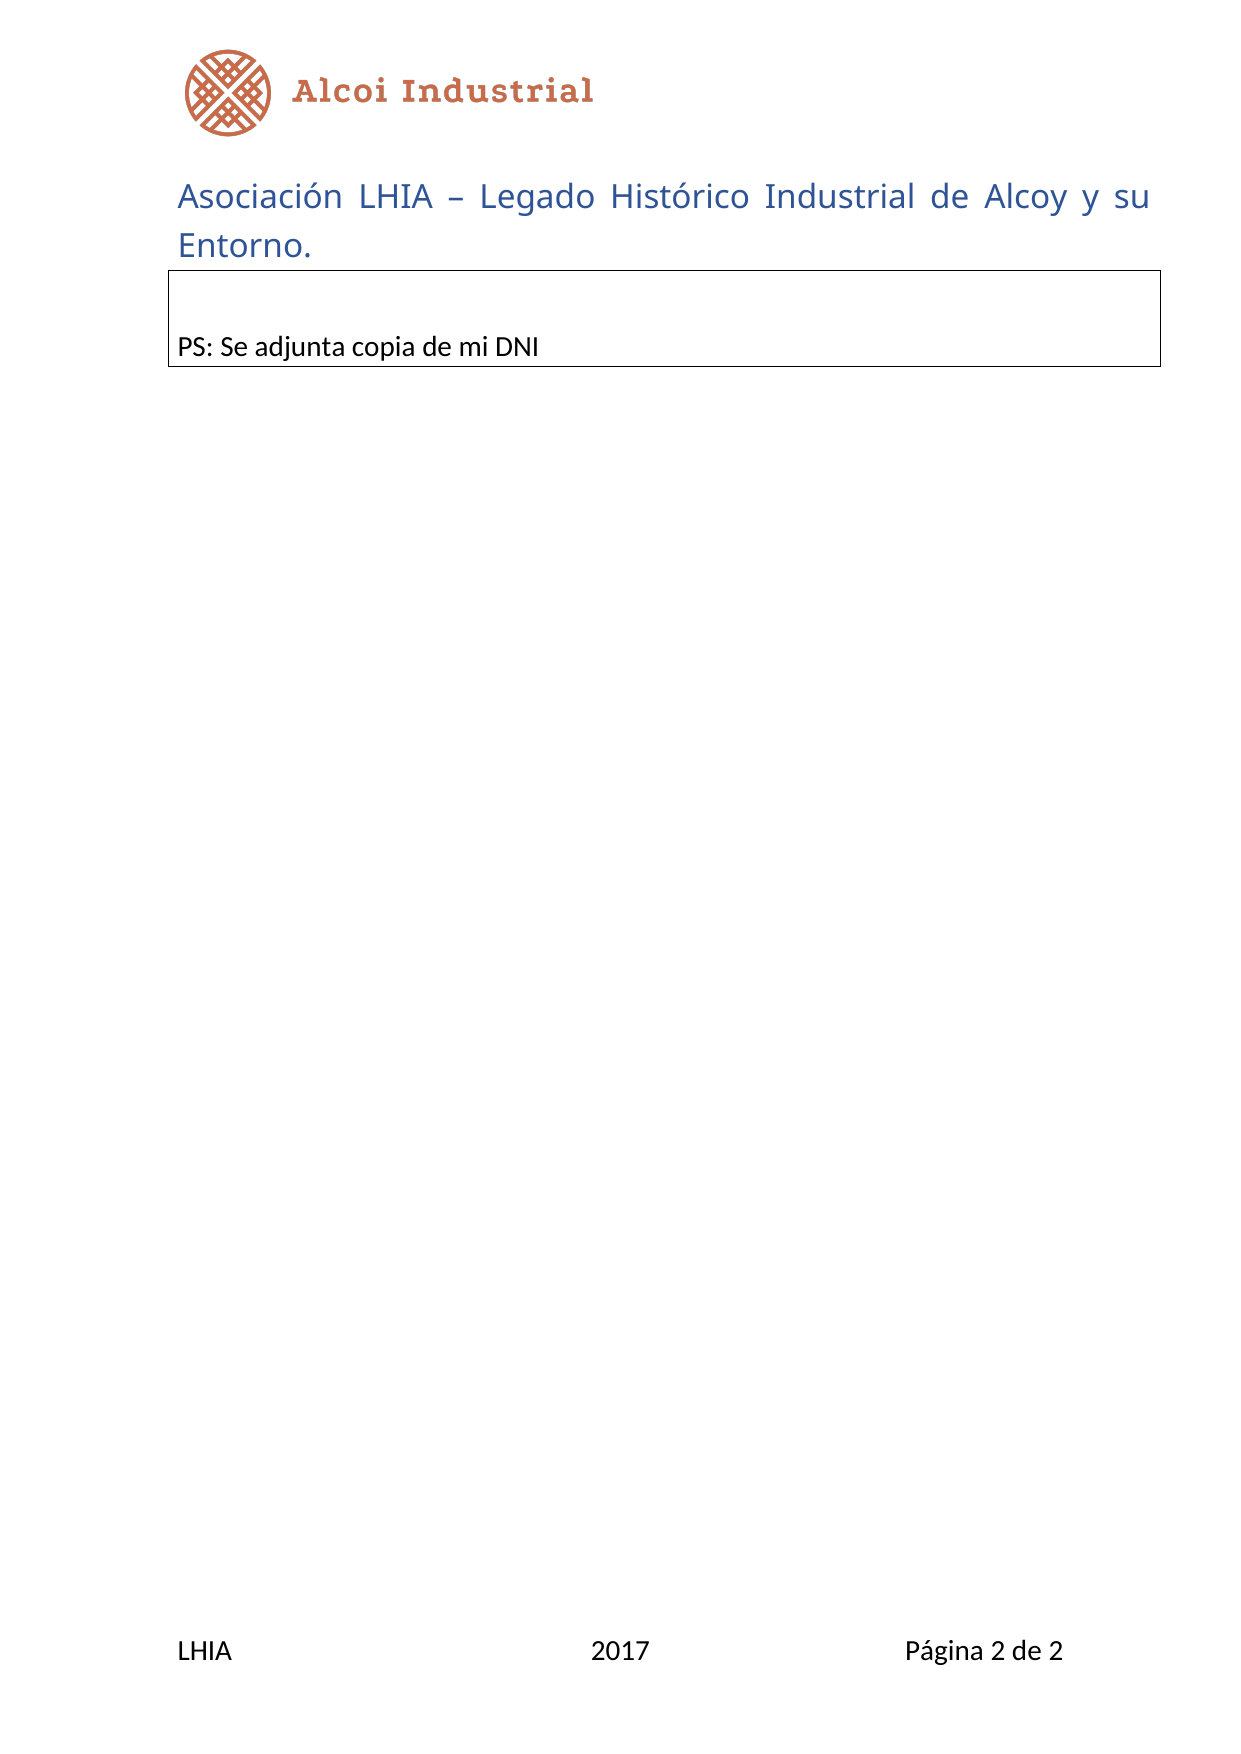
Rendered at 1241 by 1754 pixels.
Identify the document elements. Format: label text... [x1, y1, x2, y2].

text PS: Se adjunta copia de mi DNI [169, 325, 1160, 366]
picture [177, 39, 607, 144]
